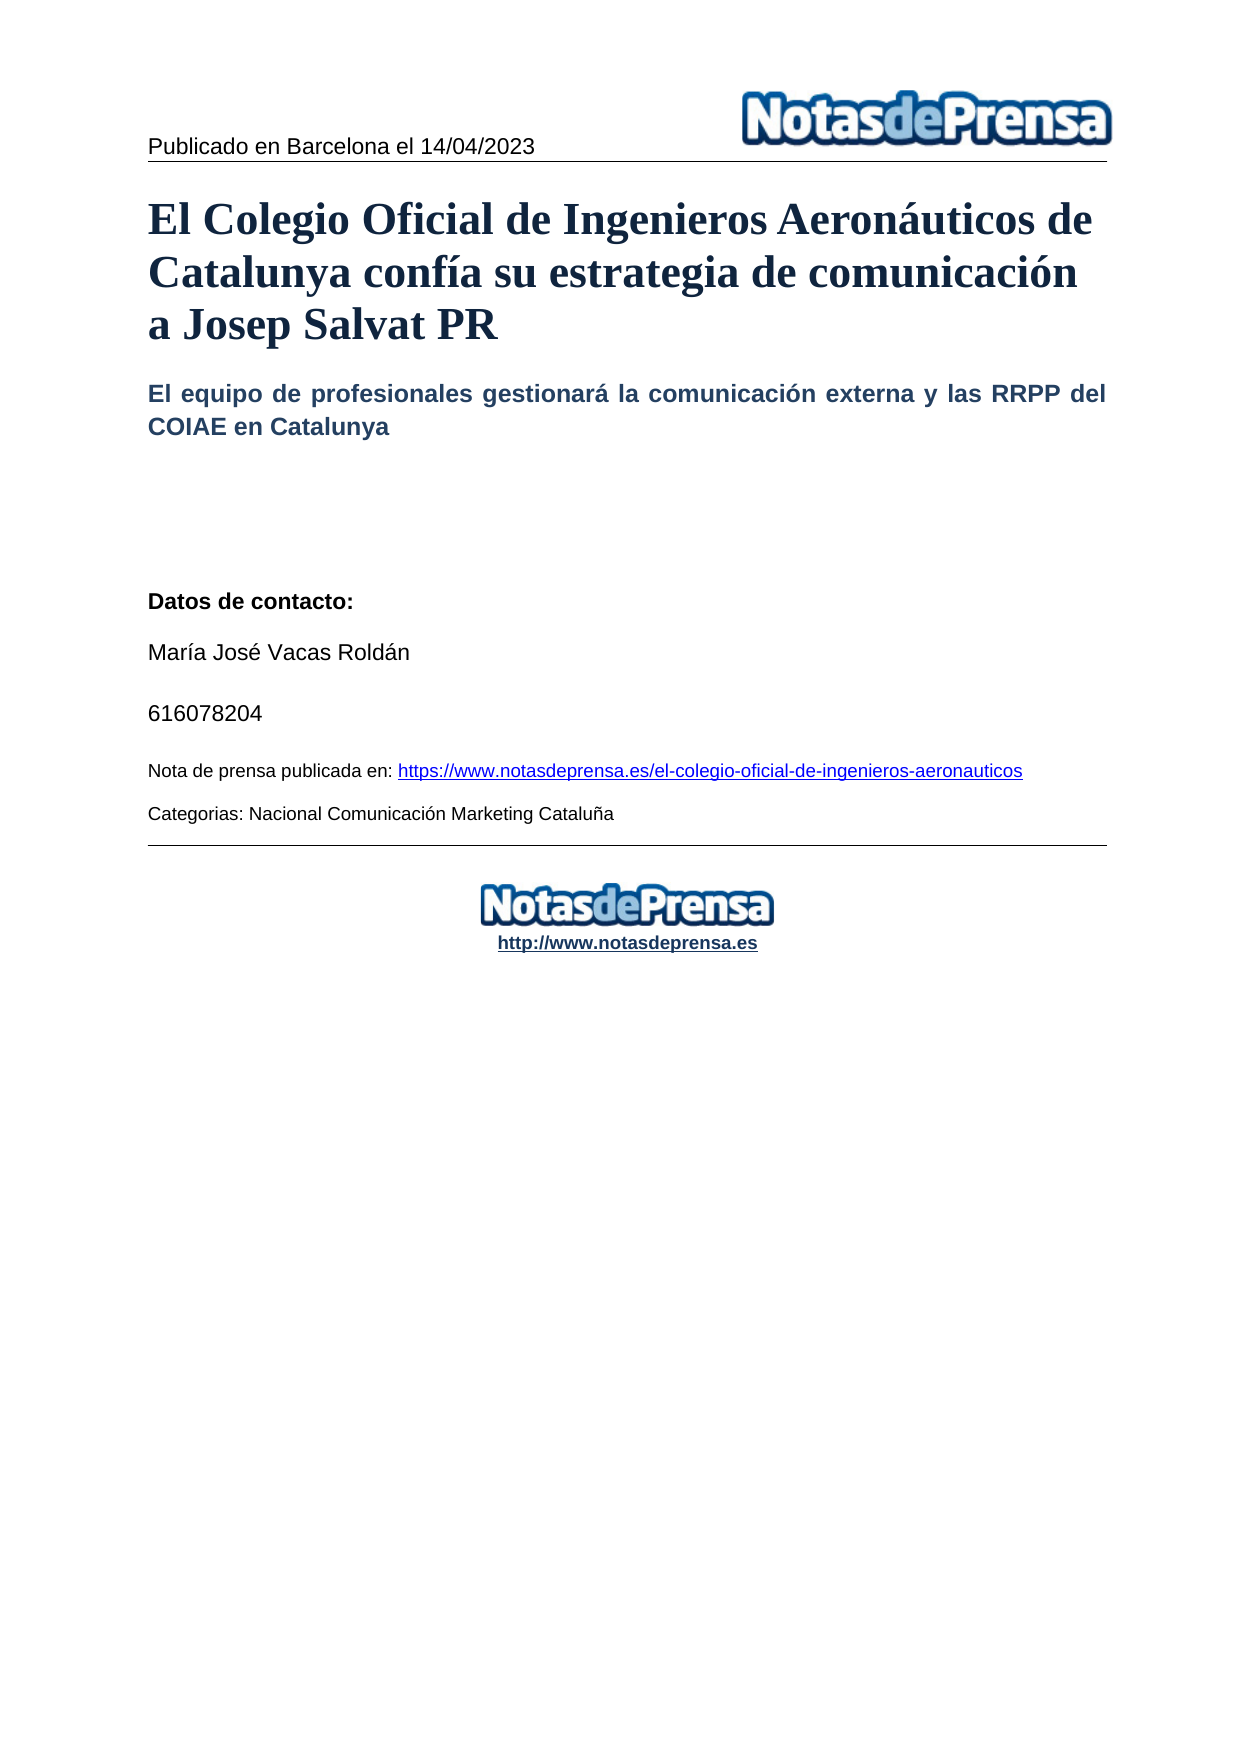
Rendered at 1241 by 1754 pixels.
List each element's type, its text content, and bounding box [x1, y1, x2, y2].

picture [742, 90, 1113, 148]
text 616078204 [148, 699, 1063, 726]
text María José Vacas Roldán [148, 639, 1063, 666]
text Categorias: Nacional Comunicación Marketing Cataluña [148, 802, 1107, 824]
text http://www.notasdeprensa.es [148, 932, 1107, 953]
text Publicado en Barcelona el 14/04/2023 [148, 133, 1107, 161]
text Nota de prensa publicada en: https://www.notasdeprensa.es/el-colegio-oficial-de-ingenieros-aeronauticos [148, 760, 1107, 782]
subtitle El equipo de profesionales gestionará la comunicación externa y las RRPP del COIAE en Catalunya [148, 379, 1107, 441]
subtitle El Colegio Oficial de Ingenieros Aeronáuticos de Catalunya confía su estrategia de comunicación a Josep Salvat PR [148, 192, 1107, 350]
text Datos de contacto: [148, 588, 1107, 614]
picture [480, 882, 775, 928]
